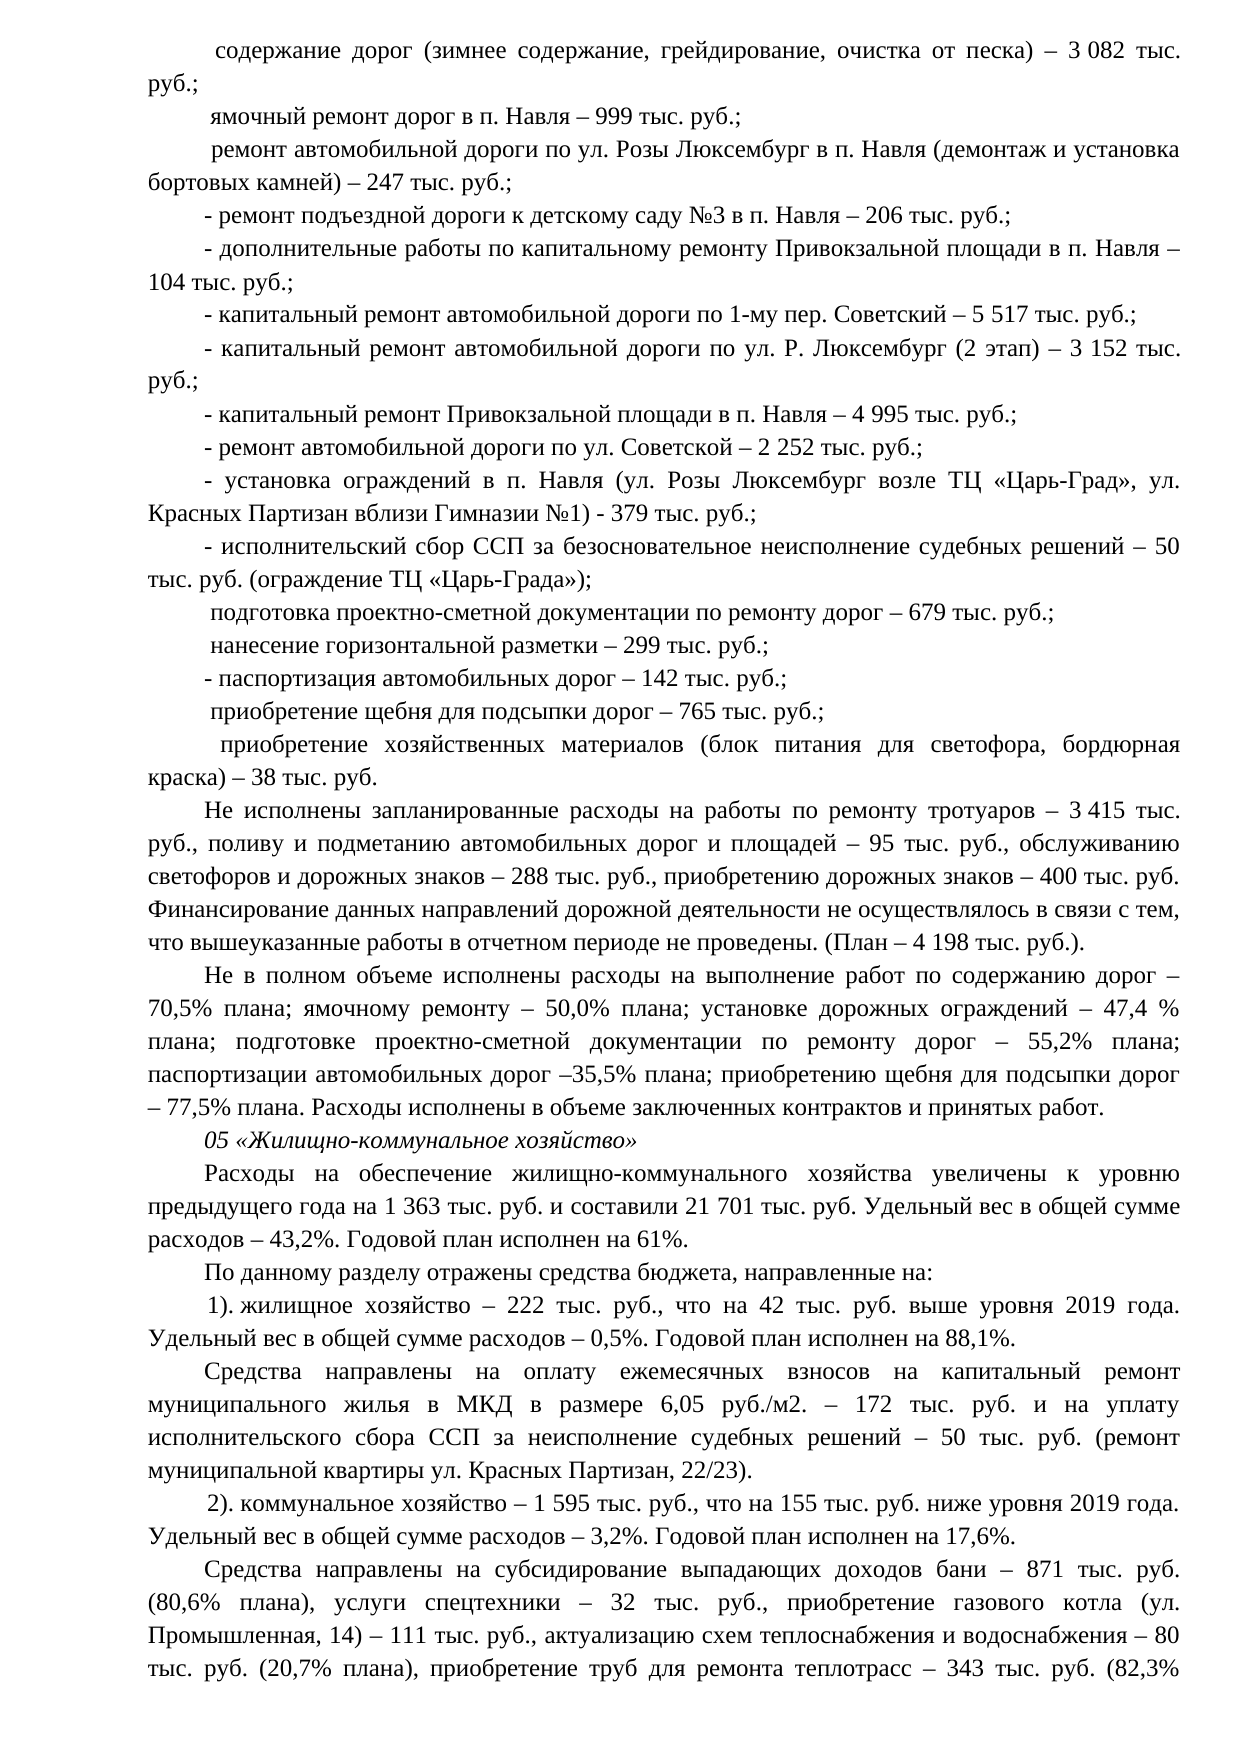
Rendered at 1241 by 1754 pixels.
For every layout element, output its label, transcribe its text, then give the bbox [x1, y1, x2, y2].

text 05 «Жилищно-коммунальное хозяйство» [148, 1125, 1181, 1154]
text - установка ограждений в п. Навля (ул. Розы Люксембург возле ТЦ «Царь-Град», ул. Красных Партизан вблизи Гимназии №1) - 379 тыс. руб.; [148, 465, 1181, 526]
text - дополнительные работы по капитальному ремонту Привокзальной площади в п. Навля – 104 тыс. руб.; [148, 233, 1181, 295]
text Расходы на обеспечение жилищно-коммунального хозяйства увеличены к уровню предыдущего года на 1 363 тыс. руб. и составили 21 701 тыс. руб. Удельный вес в общей сумме расходов – 43,2%. Годовой план исполнен на 61%. [148, 1158, 1181, 1253]
text - капитальный ремонт автомобильной дороги по ул. Р. Люксембург (2 этап) – 3 152 тыс. руб.; [148, 333, 1181, 394]
text Средства направлены на оплату ежемесячных взносов на капитальный ремонт муниципального жилья в МКД в размере 6,05 руб./м2. – 172 тыс. руб. и на уплату исполнительского сбора ССП за неисполнение судебных решений – 50 тыс. руб. (ремонт муниципальной квартиры ул. Красных Партизан, 22/23). [148, 1356, 1181, 1484]
text - исполнительский сбор ССП за безосновательное неисполнение судебных решений – 50 тыс. руб. (ограждение ТЦ «Царь-Града»); [148, 531, 1181, 592]
text - капитальный ремонт Привокзальной площади в п. Навля – 4 995 тыс. руб.; [148, 399, 1181, 427]
text - ремонт подъездной дороги к детскому саду №3 в п. Навля – 206 тыс. руб.; [148, 201, 1181, 229]
text ­ нанесение горизонтальной разметки – 299 тыс. руб.; [148, 630, 1181, 658]
text - капитальный ремонт автомобильной дороги по 1-му пер. Советский – 5 517 тыс. руб.; [148, 299, 1181, 328]
text - ремонт автомобильной дороги по ул. Советской – 2 252 тыс. руб.; [148, 432, 1181, 460]
list коммунальное хозяйство – 1 595 тыс. руб., что на 155 тыс. руб. ниже уровня 2019 года. Удельный вес в общей сумме расходов – 3,2%. Годовой план исполнен на 17,6%. [148, 1488, 1181, 1550]
text ­ ямочный ремонт дорог в п. Навля – 999 тыс. руб.; [148, 101, 1181, 130]
list жилищное хозяйство – 222 тыс. руб., что на 42 тыс. руб. выше уровня 2019 года. Удельный вес в общей сумме расходов – 0,5%. Годовой план исполнен на 88,1%. [148, 1290, 1181, 1352]
text ­ подготовка проектно-сметной документации по ремонту дорог – 679 тыс. руб.; [148, 597, 1181, 626]
text ­ ремонт автомобильной дороги по ул. Розы Люксембург в п. Навля (демонтаж и установка бортовых камней) – 247 тыс. руб.; [148, 134, 1181, 196]
text По данному разделу отражены средства бюджета, направленные на: [148, 1257, 1181, 1286]
text Не исполнены запланированные расходы на работы по ремонту тротуаров – 3 415 тыс. руб., поливу и подметанию автомобильных дорог и площадей – 95 тыс. руб., обслуживанию светофоров и дорожных знаков – 288 тыс. руб., приобретению дорожных знаков – 400 тыс. руб. Финансирование данных направлений дорожной деятельности не осуществлялось в связи с тем, что вышеуказанные работы в отчетном периоде не проведены. (План – 4 198 тыс. руб.). [148, 795, 1181, 956]
text ­ содержание дорог (зимнее содержание, грейдирование, очистка от песка) – 3 082 тыс. руб.; [148, 35, 1181, 97]
text ­ приобретение хозяйственных материалов (блок питания для светофора, бордюрная краска) – 38 тыс. руб. [148, 729, 1181, 791]
text - паспортизация автомобильных дорог – 142 тыс. руб.; [148, 663, 1181, 692]
text ­ приобретение щебня для подсыпки дорог – 765 тыс. руб.; [148, 696, 1181, 724]
text Не в полном объеме исполнены расходы на выполнение работ по содержанию дорог – 70,5% плана; ямочному ремонту – 50,0% плана; установке дорожных ограждений – 47,4 % плана; подготовке проектно-сметной документации по ремонту дорог – 55,2% плана; паспортизации автомобильных дорог –35,5% плана; приобретению щебня для подсыпки дорог – 77,5% плана. Расходы исполнены в объеме заключенных контрактов и принятых работ. [148, 960, 1181, 1121]
